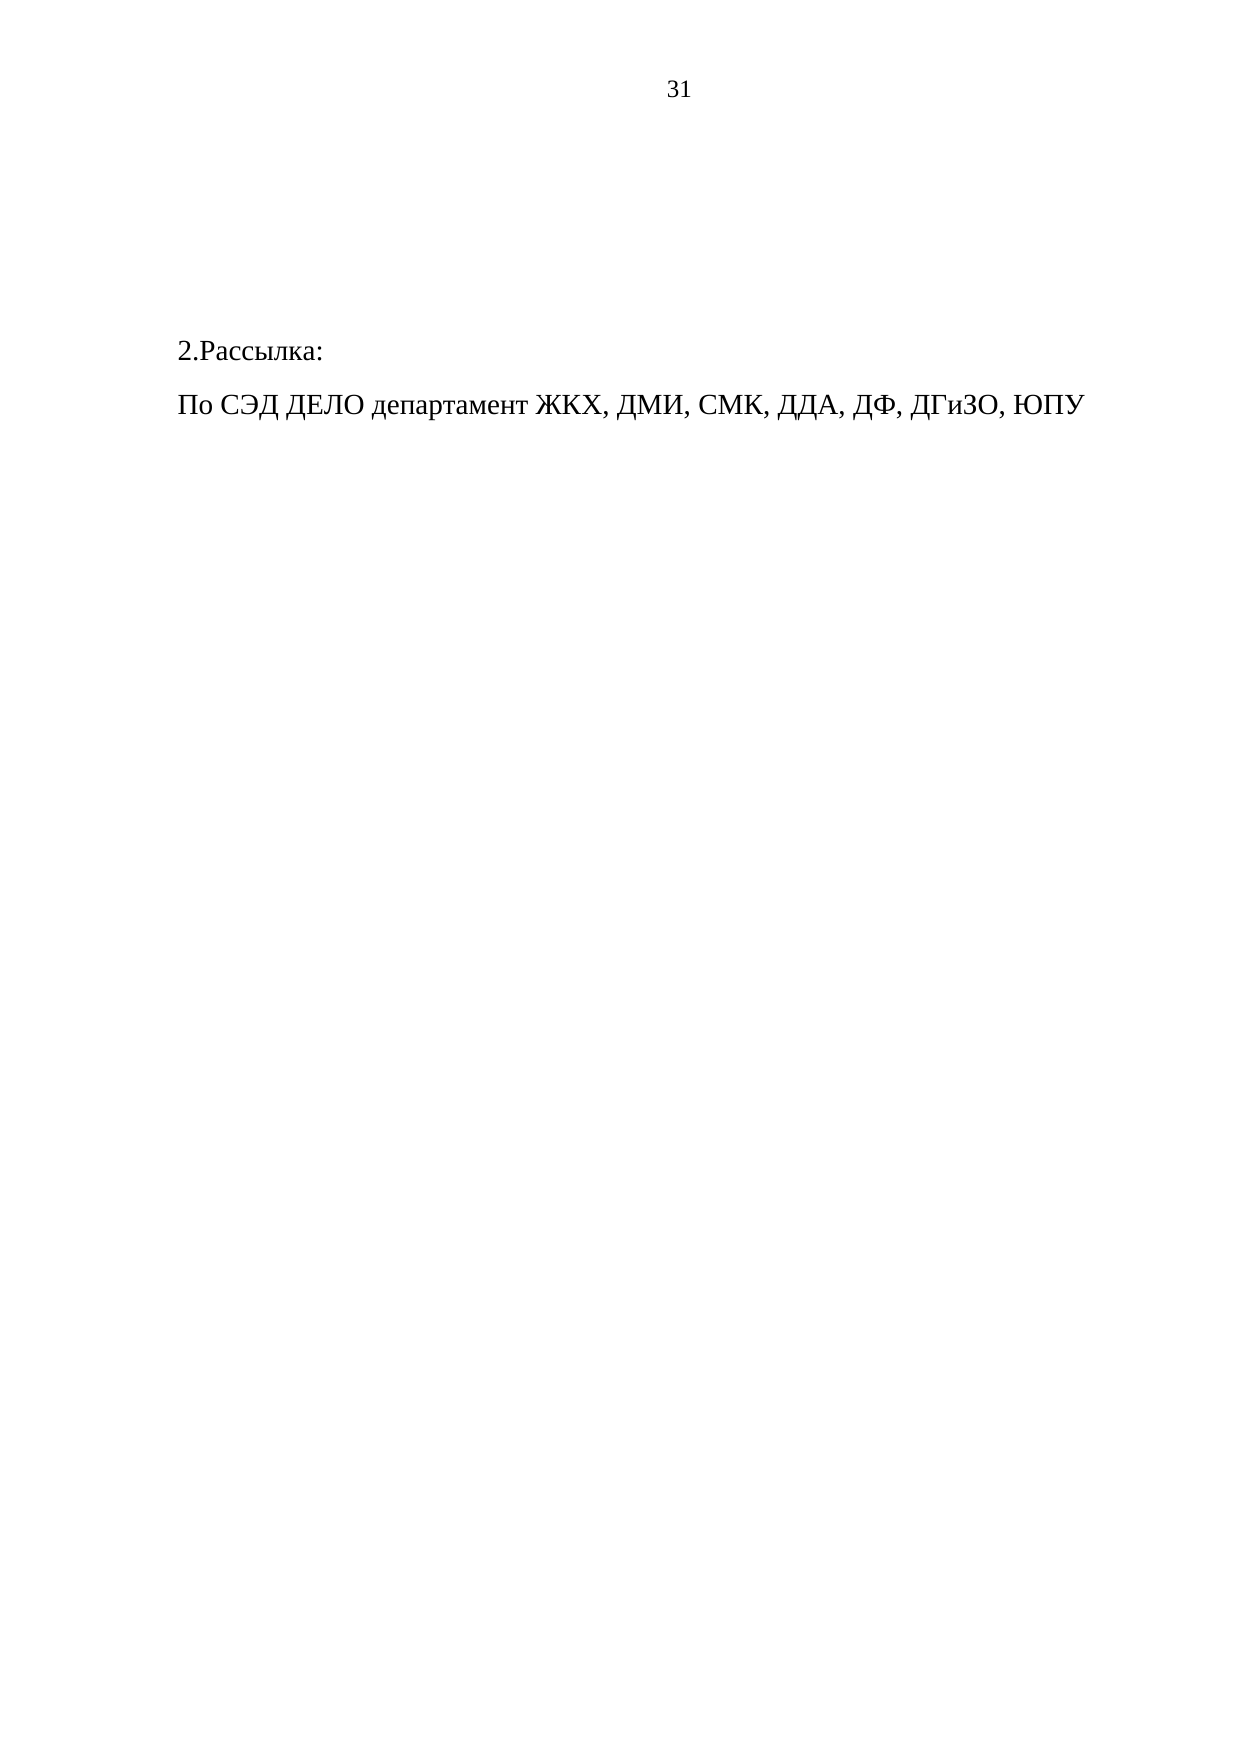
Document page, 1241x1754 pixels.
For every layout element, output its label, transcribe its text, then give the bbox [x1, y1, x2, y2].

text 2.Рассылка: [177, 333, 1181, 367]
text По СЭД ДЕЛО департамент ЖКХ, ДМИ, СМК, ДДА, ДФ, ДГиЗО, ЮПУ [177, 387, 1181, 421]
